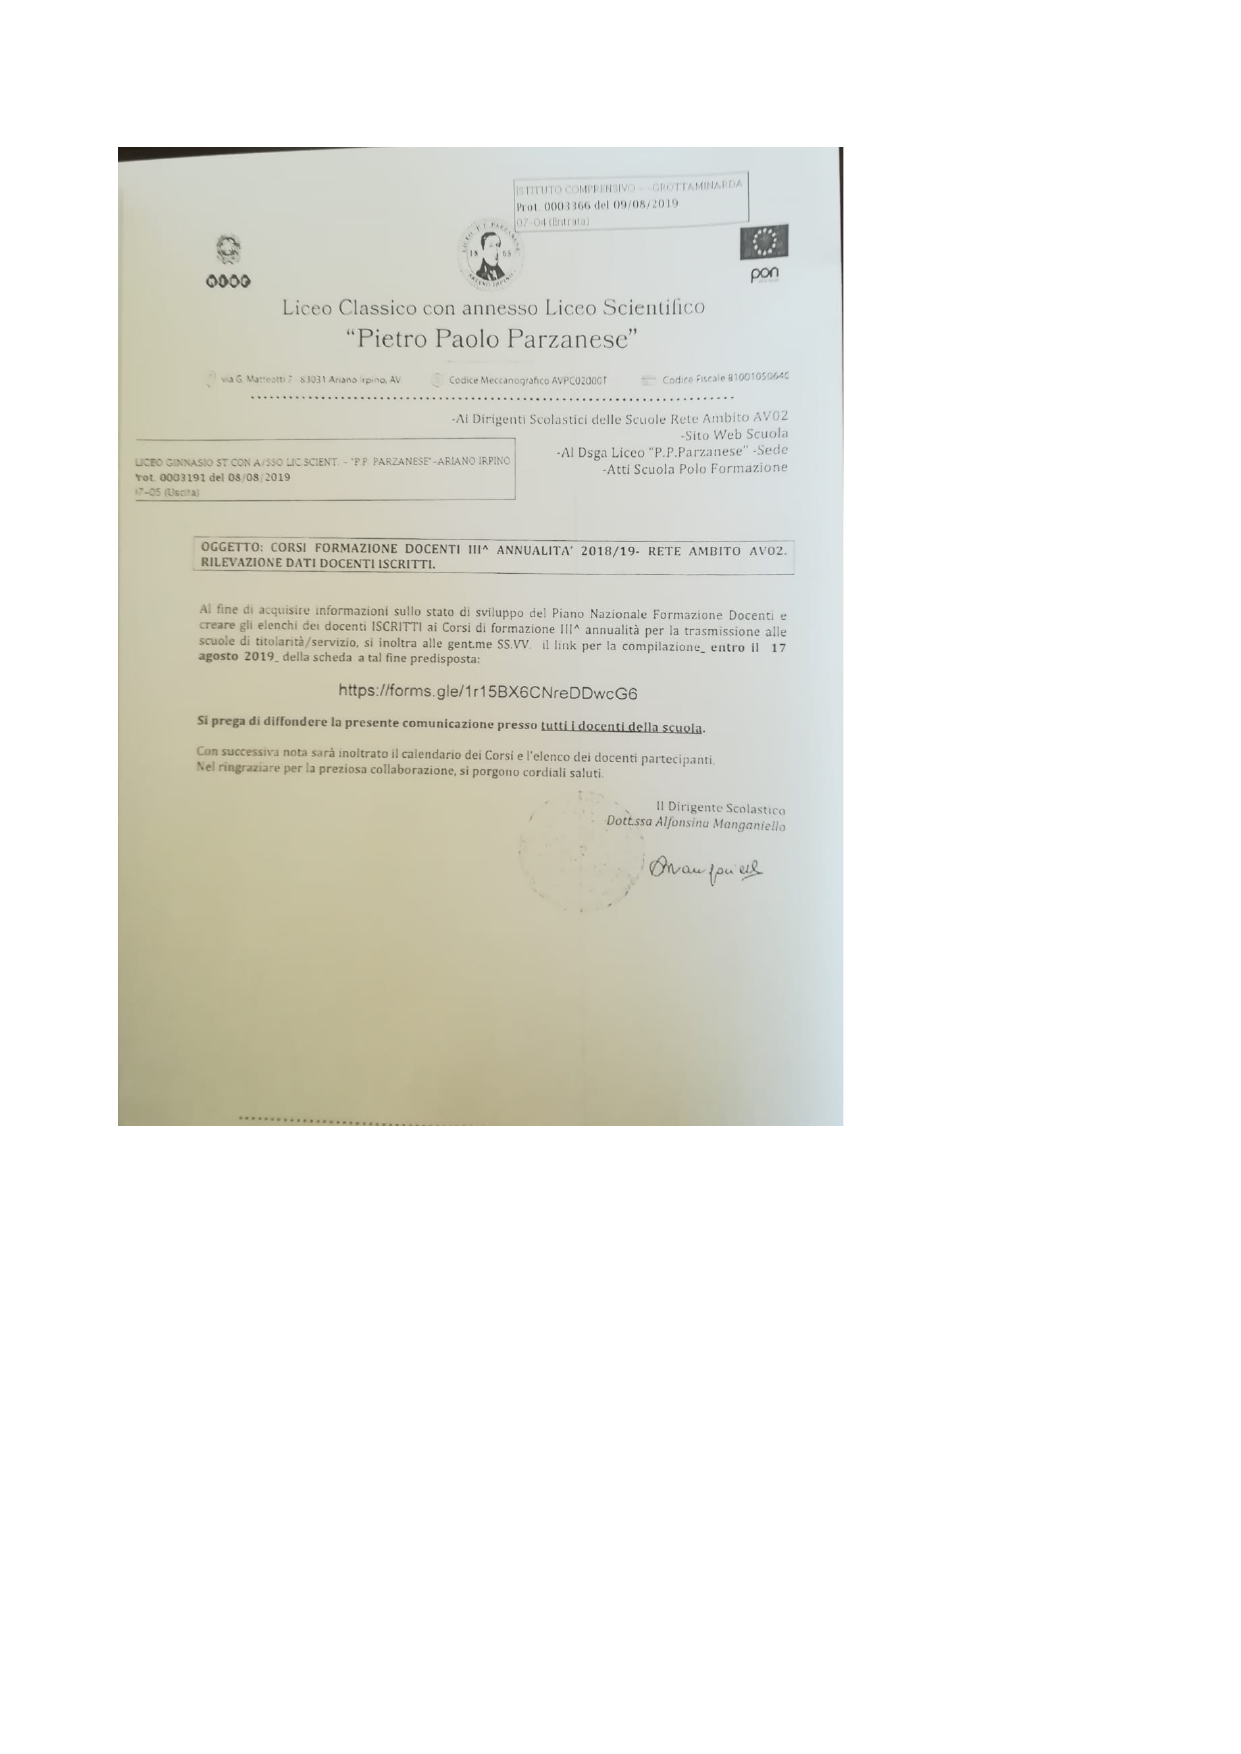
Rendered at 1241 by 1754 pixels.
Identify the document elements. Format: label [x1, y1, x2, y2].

picture [118, 147, 844, 1126]
